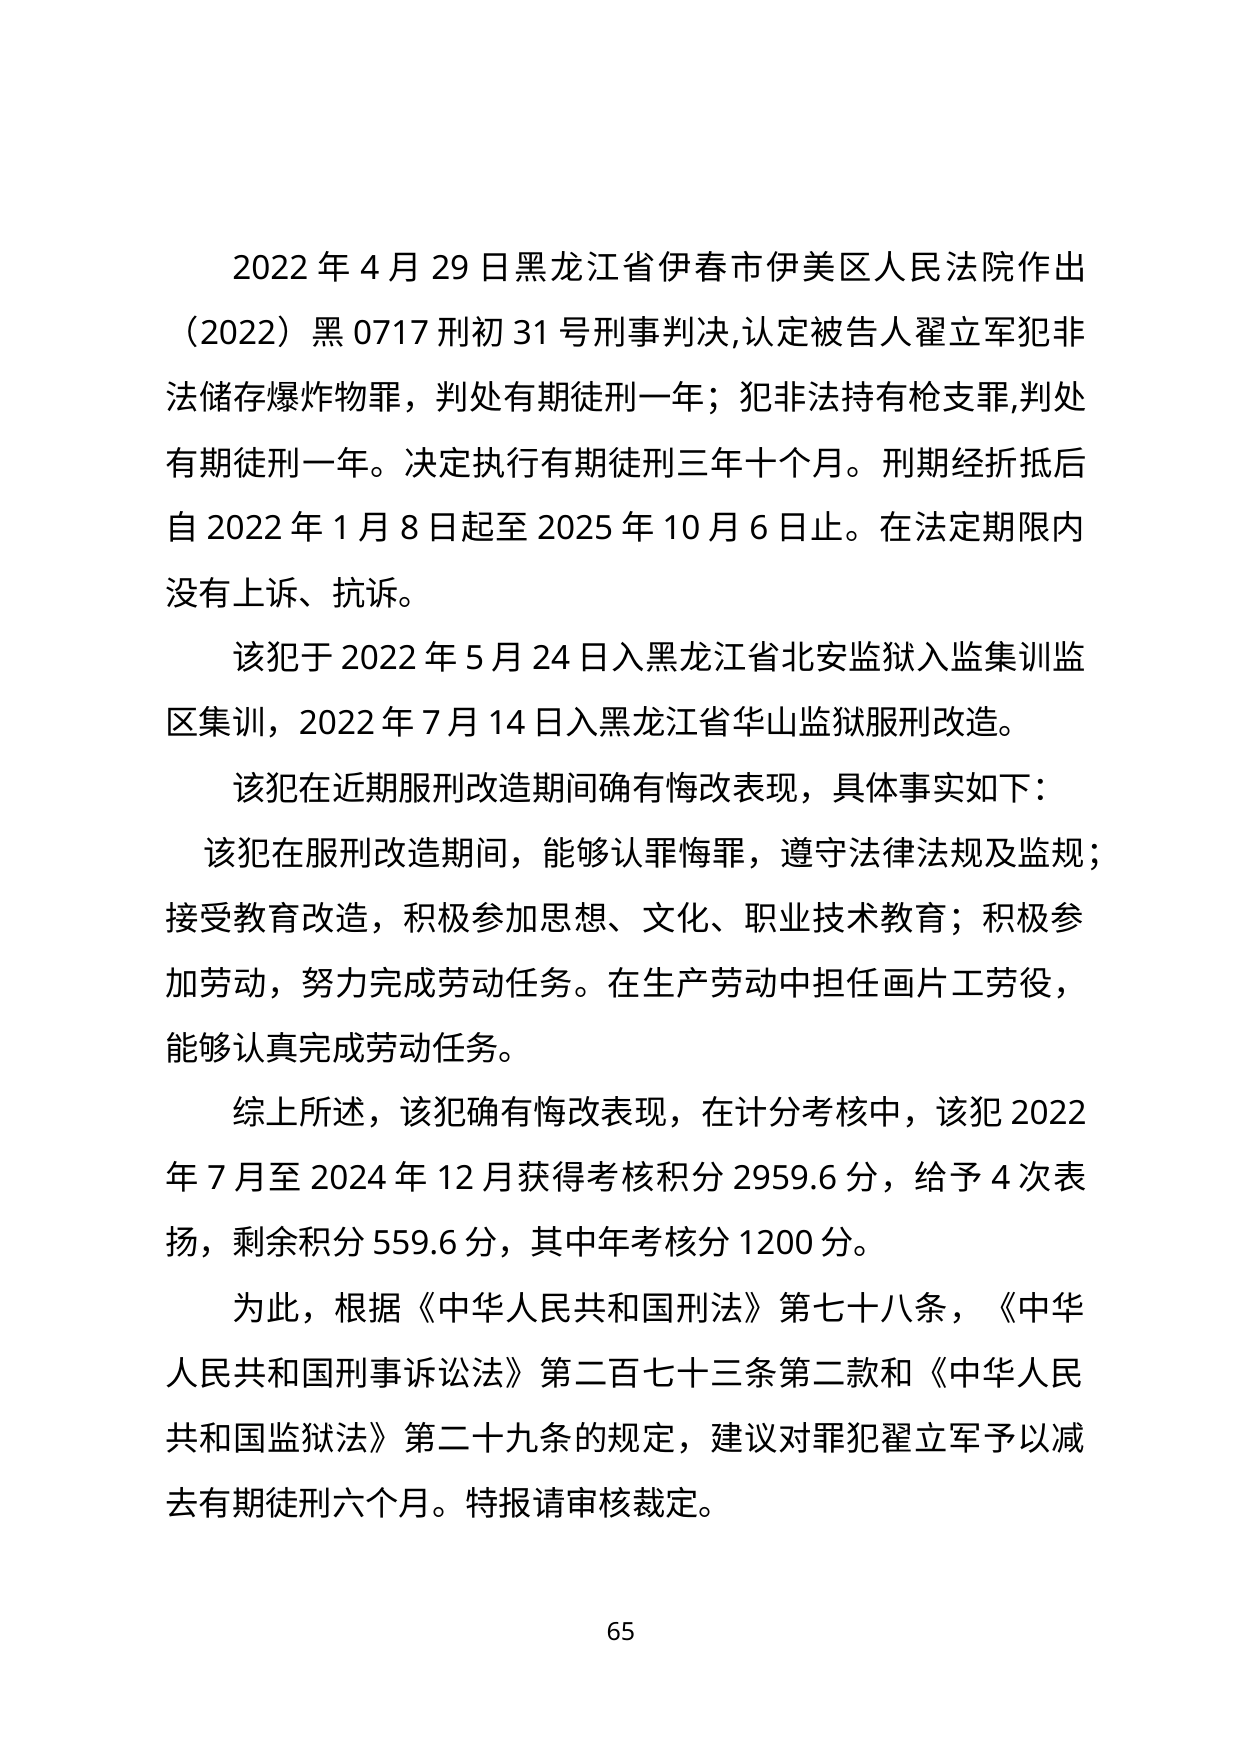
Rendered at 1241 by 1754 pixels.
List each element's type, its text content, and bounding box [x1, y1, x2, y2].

text 该犯于2022年5月24日入黑龙江省北安监狱入监集训监区集训，2022年7月14日入黑龙江省华山监狱服刑改造。 [165, 623, 1087, 753]
text 该犯在近期服刑改造期间确有悔改表现，具体事实如下： [165, 753, 1087, 818]
text 2022年4月29日黑龙江省伊春市伊美区人民法院作出（2022）黑0717刑初31号刑事判决,认定被告人翟立军犯非法储存爆炸物罪，判处有期徒刑一年；犯非法持有枪支罪,判处有期徒刑一年。决定执行有期徒刑三年十个月。刑期经折抵后自2022年1月8日起至2025年10月6日止。在法定期限内没有上诉、抗诉。 [165, 233, 1087, 623]
text 综上所述，该犯确有悔改表现，在计分考核中，该犯2022年7月至2024年12月获得考核积分2959.6分，给予4次表扬，剩余积分559.6分，其中年考核分1200分。 [165, 1078, 1087, 1273]
text 该犯在服刑改造期间，能够认罪悔罪，遵守法律法规及监规；接受教育改造，积极参加思想、文化、职业技术教育；积极参加劳动，努力完成劳动任务。在生产劳动中担任画片工劳役，能够认真完成劳动任务。 [165, 818, 1087, 1078]
text 为此，根据《中华人民共和国刑法》第七十八条，《中华人民共和国刑事诉讼法》第二百七十三条第二款和《中华人民共和国监狱法》第二十九条的规定，建议对罪犯翟立军予以减去有期徒刑六个月。特报请审核裁定。 [165, 1273, 1087, 1533]
